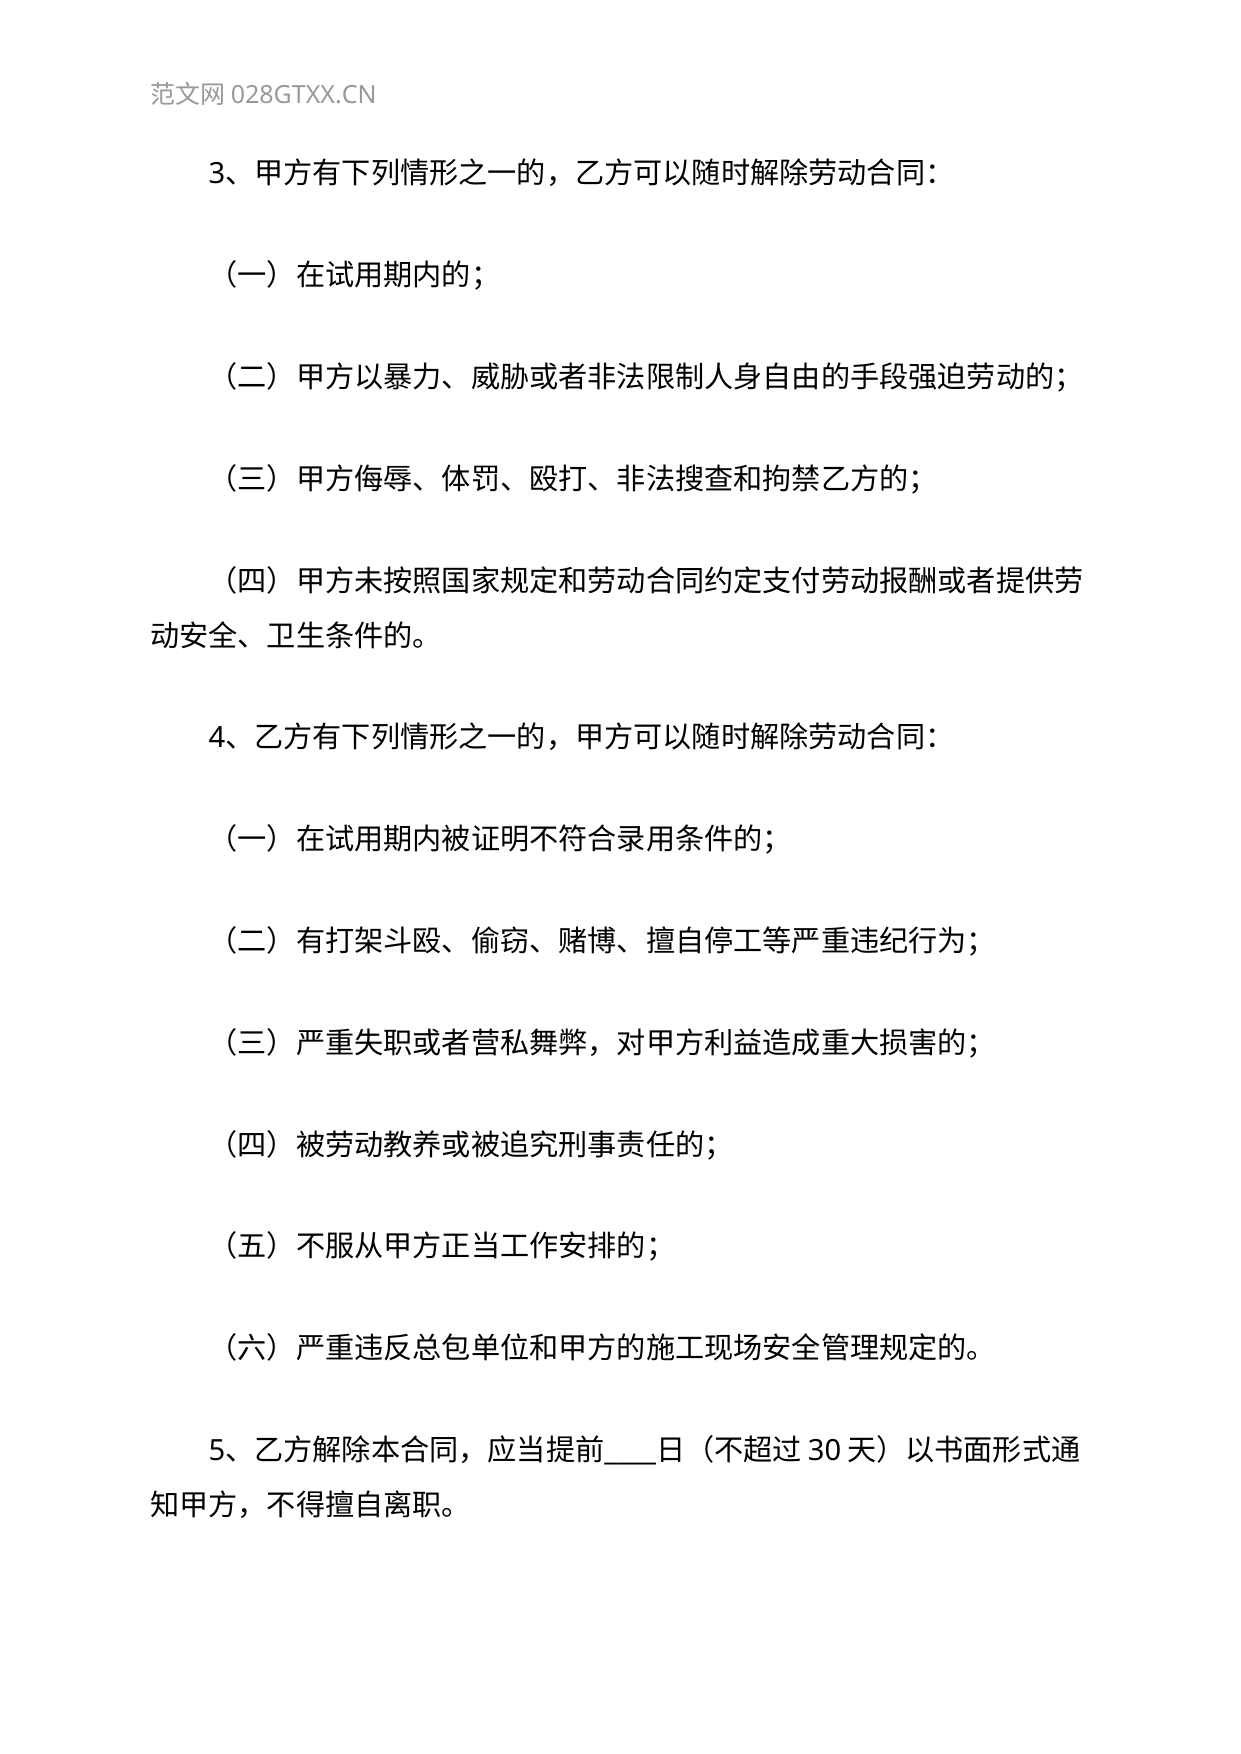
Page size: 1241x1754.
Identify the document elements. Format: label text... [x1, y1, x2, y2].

text （二）甲方以暴力、威胁或者非法限制人身自由的手段强迫劳动的； [150, 354, 1090, 396]
text （四）被劳动教养或被追究刑事责任的； [150, 1121, 1090, 1163]
text （二）有打架斗殴、偷窃、赌博、擅自停工等严重违纪行为； [150, 918, 1090, 960]
text 4、乙方有下列情形之一的，甲方可以随时解除劳动合同： [150, 714, 1090, 756]
text （一）在试用期内被证明不符合录用条件的； [150, 816, 1090, 858]
text 5、乙方解除本合同，应当提前____日（不超过30天）以书面形式通知甲方，不得擅自离职。 [150, 1427, 1090, 1524]
text （三）甲方侮辱、体罚、殴打、非法搜查和拘禁乙方的； [150, 456, 1090, 498]
text （一）在试用期内的； [150, 252, 1090, 294]
text 3、甲方有下列情形之一的，乙方可以随时解除劳动合同： [150, 150, 1090, 192]
text （四）甲方未按照国家规定和劳动合同约定支付劳动报酬或者提供劳动安全、卫生条件的。 [150, 557, 1090, 654]
text （六）严重违反总包单位和甲方的施工现场安全管理规定的。 [150, 1325, 1090, 1367]
text （五）不服从甲方正当工作安排的； [150, 1223, 1090, 1265]
text （三）严重失职或者营私舞弊，对甲方利益造成重大损害的； [150, 1019, 1090, 1062]
